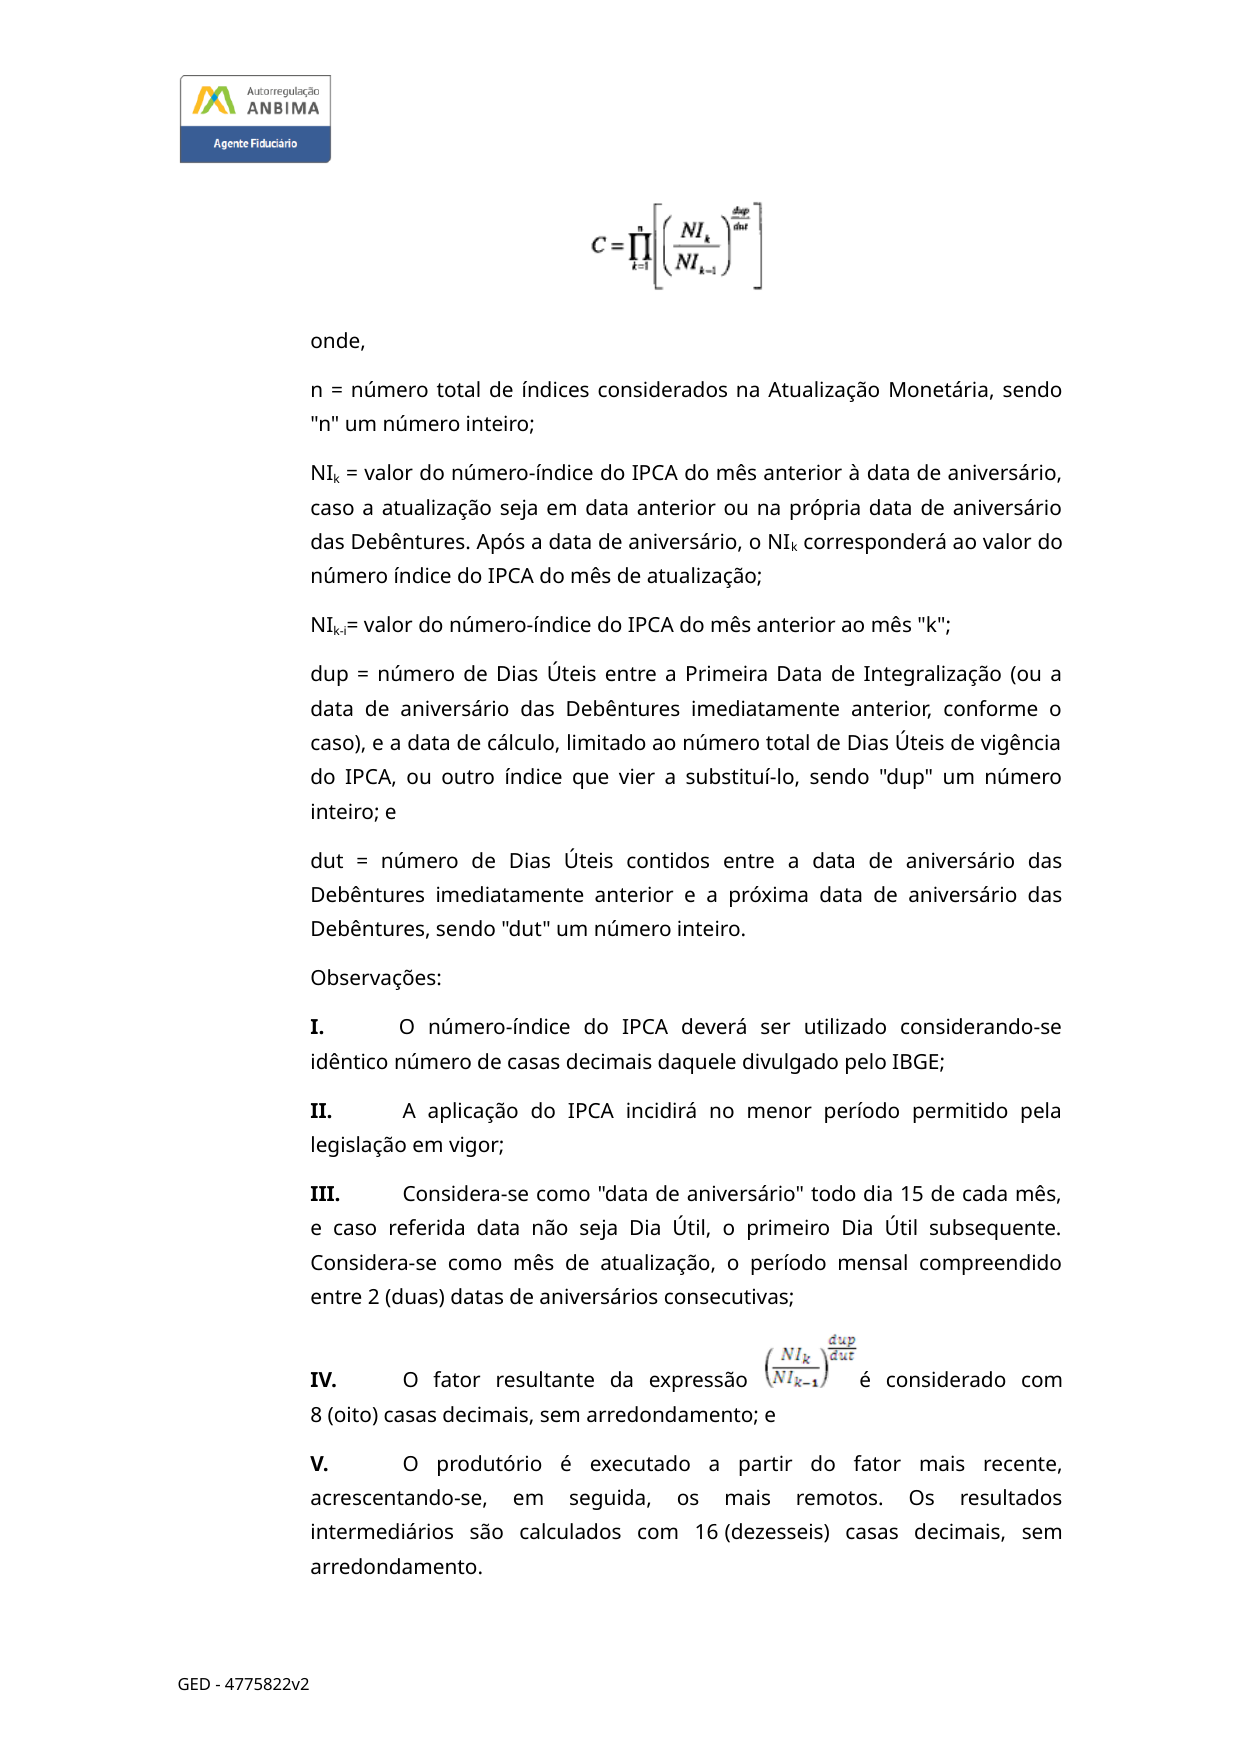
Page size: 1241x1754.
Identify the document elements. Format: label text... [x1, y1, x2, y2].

text O fator resultante da expressão é considerado com 8 (oito) casas decimais, sem arredondamento; e [310, 1331, 1063, 1428]
text Observações: [310, 963, 1063, 992]
picture [177, 73, 334, 166]
picture [763, 1331, 859, 1388]
text onde, [310, 326, 1063, 354]
text NIk = valor do número-índice do IPCA do mês anterior à data de aniversário, caso a atualização seja em data anterior ou na própria data de aniversário das Debêntures. Após a data de aniversário, o NIk corresponderá ao valor do número índice do IPCA do mês de atualização; [310, 458, 1063, 590]
text n = número total de índices considerados na Atualização Monetária, sendo "n" um número inteiro; [310, 375, 1063, 438]
text NIk-i= valor do número-índice do IPCA do mês anterior ao mês "k"; [310, 610, 1063, 639]
text O produtório é executado a partir do fator mais recente, acrescentando-se, em seguida, os mais remotos. Os resultados intermediários são calculados com 16 (dezesseis) casas decimais, sem arredondamento. [310, 1449, 1063, 1580]
list O número-índice do IPCA deverá ser utilizado considerando-se idêntico número de casas decimais daquele divulgado pelo IBGE; [310, 1012, 1063, 1075]
text dut = número de Dias Úteis contidos entre a data de aniversário das Debêntures imediatamente anterior e a próxima data de aniversário das Debêntures, sendo "dut" um número inteiro. [310, 846, 1063, 943]
text dup = número de Dias Úteis entre a Primeira Data de Integralização (ou a data de aniversário das Debêntures imediatamente anterior, conforme o caso), e a data de cálculo, limitado ao número total de Dias Úteis de vigência do IPCA, ou outro índice que vier a substituí-lo, sendo "dup" um número inteiro; e [310, 659, 1063, 825]
text A aplicação do IPCA incidirá no menor período permitido pela legislação em vigor; [310, 1096, 1063, 1159]
text Considera-se como "data de aniversário" todo dia 15 de cada mês, e caso referida data não seja Dia Útil, o primeiro Dia Útil subsequente. Considera-se como mês de atualização, o período mensal compreendido entre 2 (duas) datas de aniversários consecutivas; [310, 1179, 1063, 1311]
